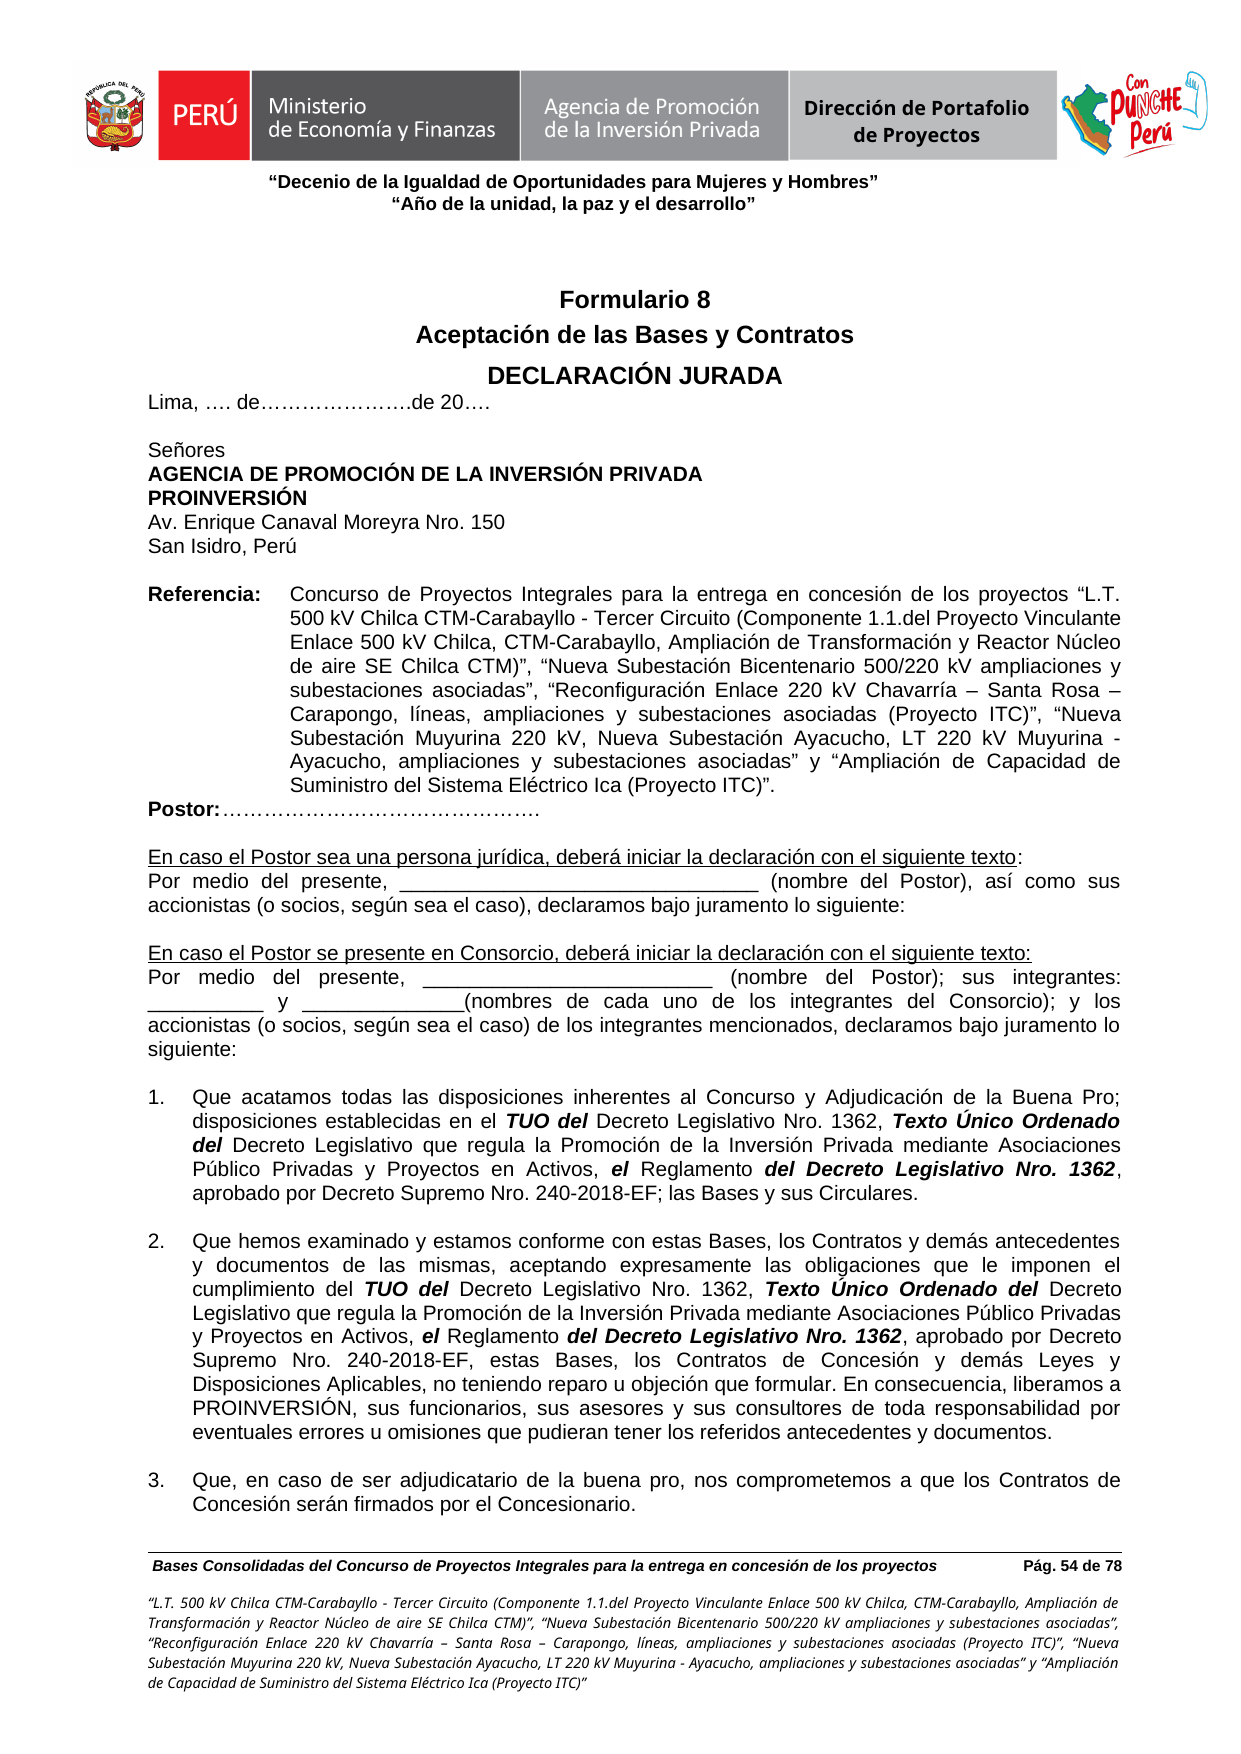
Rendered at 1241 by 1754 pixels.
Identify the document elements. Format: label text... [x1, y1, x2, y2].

text AGENCIA DE PROMOCIÓN DE LA INVERSIÓN PRIVADA [148, 462, 1122, 486]
text Av. Enrique Canaval Moreyra Nro. 150 [148, 510, 1122, 534]
picture [71, 60, 1208, 167]
list Que, en caso de ser adjudicatario de la buena pro, nos comprometemos a que los Contratos de Concesión serán firmados por el Concesionario. [148, 1468, 1122, 1516]
subtitle Formulario 8 [148, 285, 1122, 314]
text Referencia: Concurso de Proyectos Integrales para la entrega en concesión de los proyectos “L.T. 500 kV Chilca CTM-Carabayllo - Tercer Circuito (Componente 1.1.del Proyecto Vinculante Enlace 500 kV Chilca, CTM-Carabayllo, Ampliación de Transformación y Reactor Núcleo de aire SE Chilca CTM)”, “Nueva Subestación Bicentenario 500/220 kV ampliaciones y subestaciones asociadas”, “Reconfiguración Enlace 220 kV Chavarría – Santa Rosa – Carapongo, líneas, ampliaciones y subestaciones asociadas (Proyecto ITC)”, “Nueva Subestación Muyurina 220 kV, Nueva Subestación Ayacucho, LT 220 kV Muyurina - Ayacucho, ampliaciones y subestaciones asociadas” y “Ampliación de Capacidad de Suministro del Sistema Eléctrico Ica (Proyecto ITC)”. [148, 582, 1122, 797]
list Que hemos examinado y estamos conforme con estas Bases, los Contratos y demás antecedentes y documentos de las mismas, aceptando expresamente las obligaciones que le imponen el cumplimiento del TUO del Decreto Legislativo Nro. 1362, Texto Único Ordenado del Decreto Legislativo que regula la Promoción de la Inversión Privada mediante Asociaciones Público Privadas y Proyectos en Activos, el Reglamento del Decreto Legislativo Nro. 1362, aprobado por Decreto Supremo Nro. 240-2018-EF, estas Bases, los Contratos de Concesión y demás Leyes y Disposiciones Aplicables, no teniendo reparo u objeción que formular. En consecuencia, liberamos a PROINVERSIÓN, sus funcionarios, sus asesores y sus consultores de toda responsabilidad por eventuales errores u omisiones que pudieran tener los referidos antecedentes y documentos. [148, 1228, 1122, 1444]
text San Isidro, Perú [148, 534, 1122, 558]
text Por medio del presente, _________________________ (nombre del Postor); sus integrantes: __________ y ______________(nombres de cada uno de los integrantes del Consorcio); y los accionistas (o socios, según sea el caso) de los integrantes mencionados, declaramos bajo juramento lo siguiente: [148, 965, 1122, 1061]
text DECLARACIÓN JURADA [148, 361, 1122, 390]
text Lima, …. de………………….de 20…. [148, 390, 1122, 414]
text Aceptación de las Bases y Contratos [148, 320, 1122, 349]
text Por medio del presente, _______________________________ (nombre del Postor), así como sus accionistas (o socios, según sea el caso), declaramos bajo juramento lo siguiente: [148, 869, 1122, 917]
text En caso el Postor sea una persona jurídica, deberá iniciar la declaración con el siguiente texto: [148, 845, 1122, 869]
text Postor: ………………………………………. [148, 797, 1122, 821]
text En caso el Postor se presente en Consorcio, deberá iniciar la declaración con el siguiente texto: [148, 941, 1122, 965]
text Señores [148, 438, 1122, 462]
list Que acatamos todas las disposiciones inherentes al Concurso y Adjudicación de la Buena Pro; disposiciones establecidas en el TUO del Decreto Legislativo Nro. 1362, Texto Único Ordenado del Decreto Legislativo que regula la Promoción de la Inversión Privada mediante Asociaciones Público Privadas y Proyectos en Activos, el Reglamento del Decreto Legislativo Nro. 1362, aprobado por Decreto Supremo Nro. 240-2018-EF; las Bases y sus Circulares. [148, 1085, 1122, 1204]
text PROINVERSIÓN [148, 486, 1122, 510]
